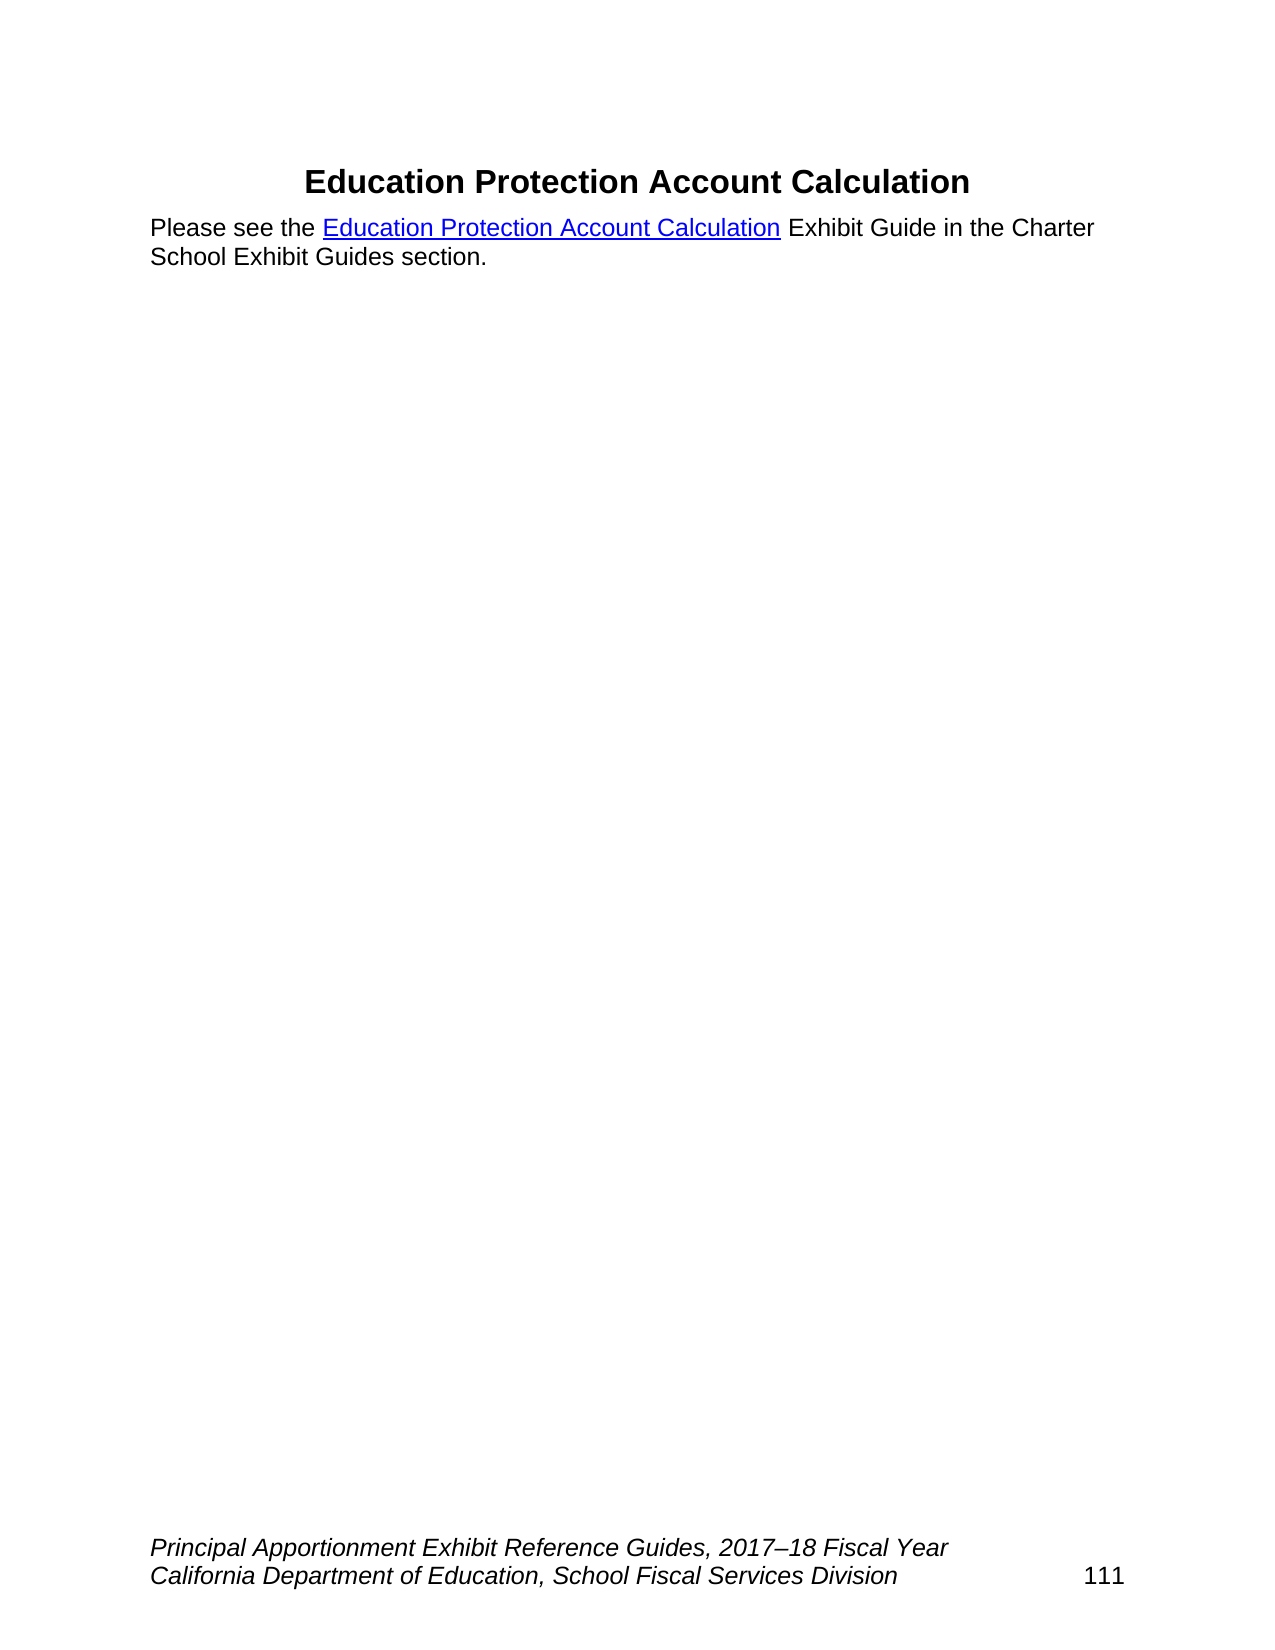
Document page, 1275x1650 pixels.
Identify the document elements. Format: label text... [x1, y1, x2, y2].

text Please see the Education Protection Account Calculation Exhibit Guide in the Charter School Exhibit Guides section. [150, 213, 1125, 271]
subtitle Education Protection Account Calculation [150, 162, 1125, 201]
